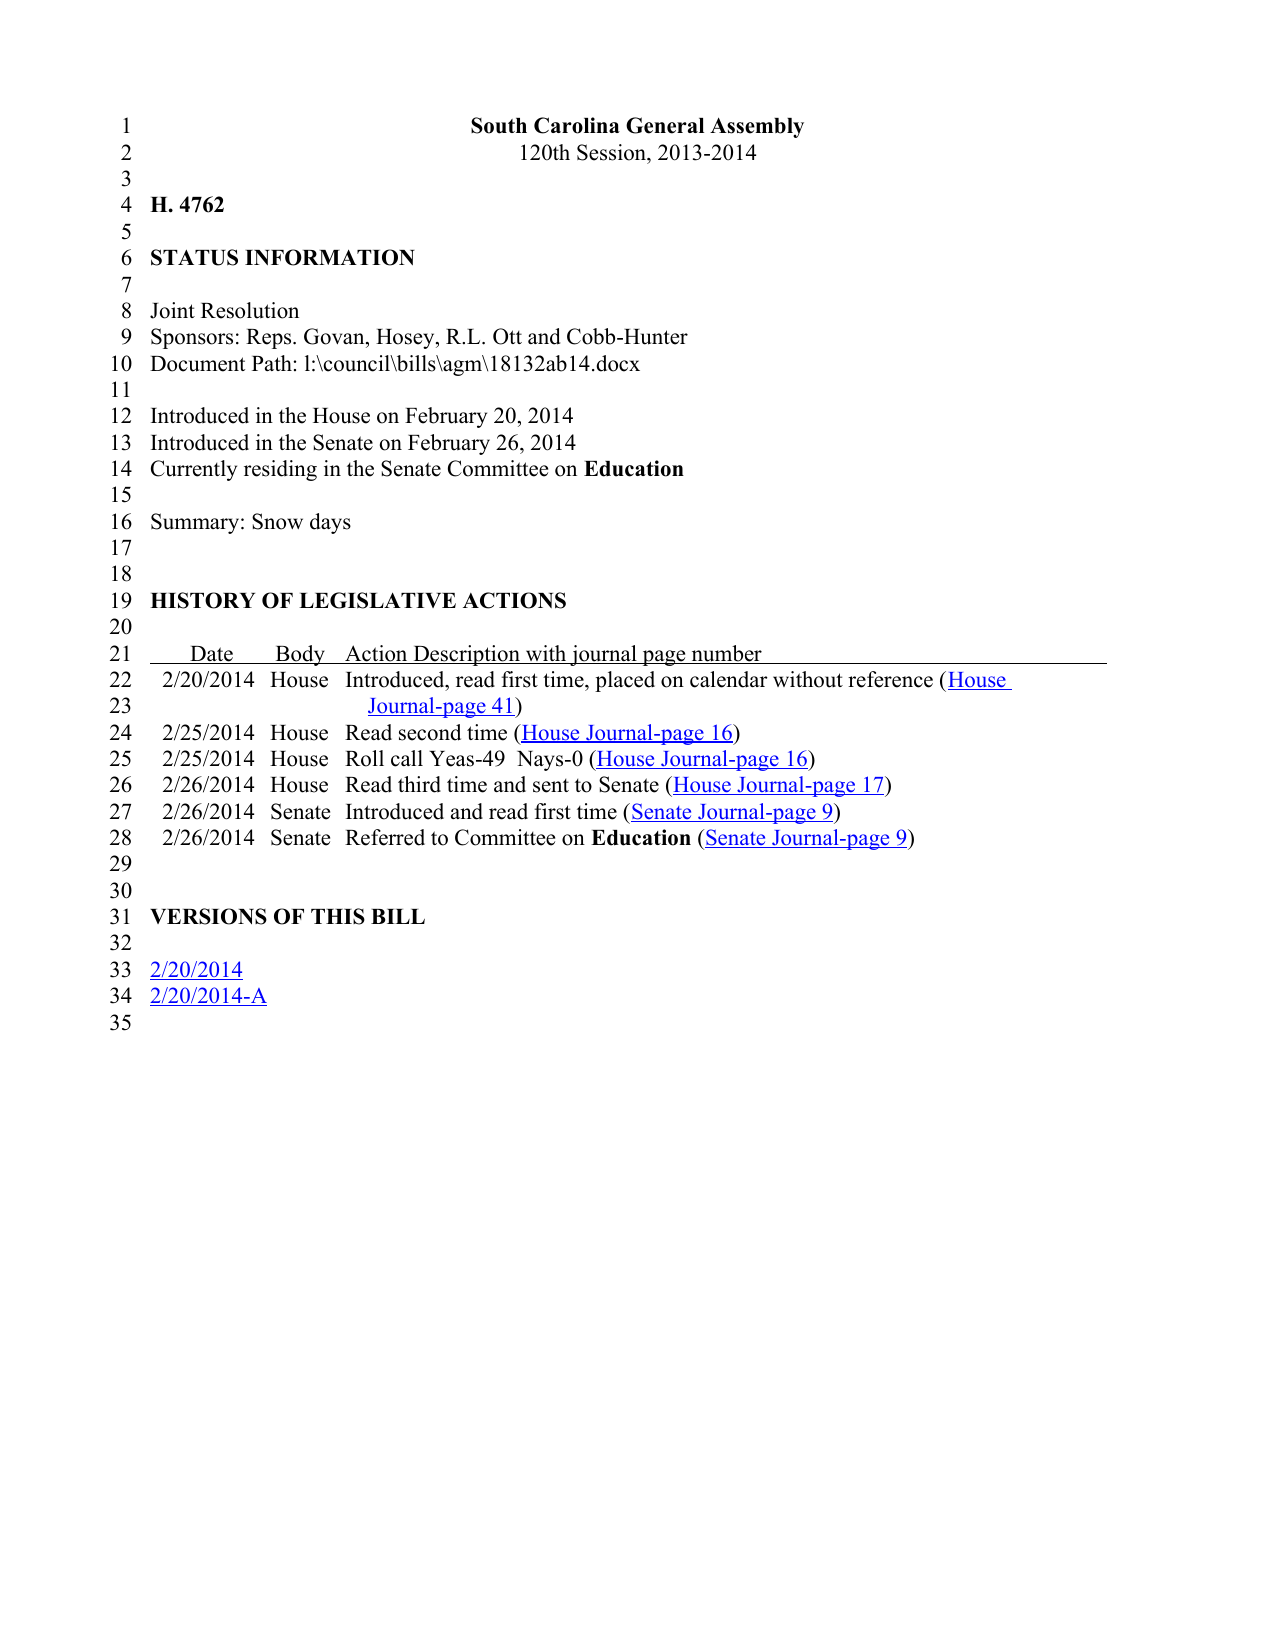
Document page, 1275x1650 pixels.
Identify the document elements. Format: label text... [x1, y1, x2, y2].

text Document Path: l:\council\bills\agm\18132ab14.docx [150, 350, 1125, 376]
text Introduced in the House on February 20, 2014 [150, 402, 1125, 429]
text Summary: Snow days [150, 508, 1125, 534]
text 2/26/2014 Senate Introduced and read first time (Senate Journal-page 9) [150, 798, 1125, 824]
text 2/25/2014 House Read second time (House Journal-page 16) [150, 719, 1125, 745]
text 2/20/2014 [150, 956, 1125, 982]
text 2/26/2014 Senate Referred to Committee on Education (Senate Journal-page 9) [150, 824, 1125, 850]
text 120th Session, 2013-2014 [150, 139, 1125, 165]
text Date Body Action Description with journal page number [150, 639, 1125, 666]
text Introduced in the Senate on February 26, 2014 [150, 429, 1125, 455]
text Currently residing in the Senate Committee on Education [150, 455, 1125, 481]
text South Carolina General Assembly [150, 112, 1125, 139]
text 2/25/2014 House Roll call Yeas-49 Nays-0 (House Journal-page 16) [150, 745, 1125, 771]
text STATUS INFORMATION [150, 244, 1125, 271]
text H. 4762 [150, 192, 1125, 218]
text 2/20/2014-A [150, 982, 1125, 1008]
text HISTORY OF LEGISLATIVE ACTIONS [150, 587, 1125, 613]
text 2/26/2014 House Read third time and sent to Senate (House Journal-page 17) [150, 771, 1125, 798]
text 2/20/2014 House Introduced, read first time, placed on calendar without reference (House Journal-page 41) [150, 666, 1125, 719]
text Sponsors: Reps. Govan, Hosey, R.L. Ott and Cobb-Hunter [150, 323, 1125, 350]
text Joint Resolution [150, 297, 1125, 323]
text VERSIONS OF THIS BILL [150, 903, 1125, 929]
